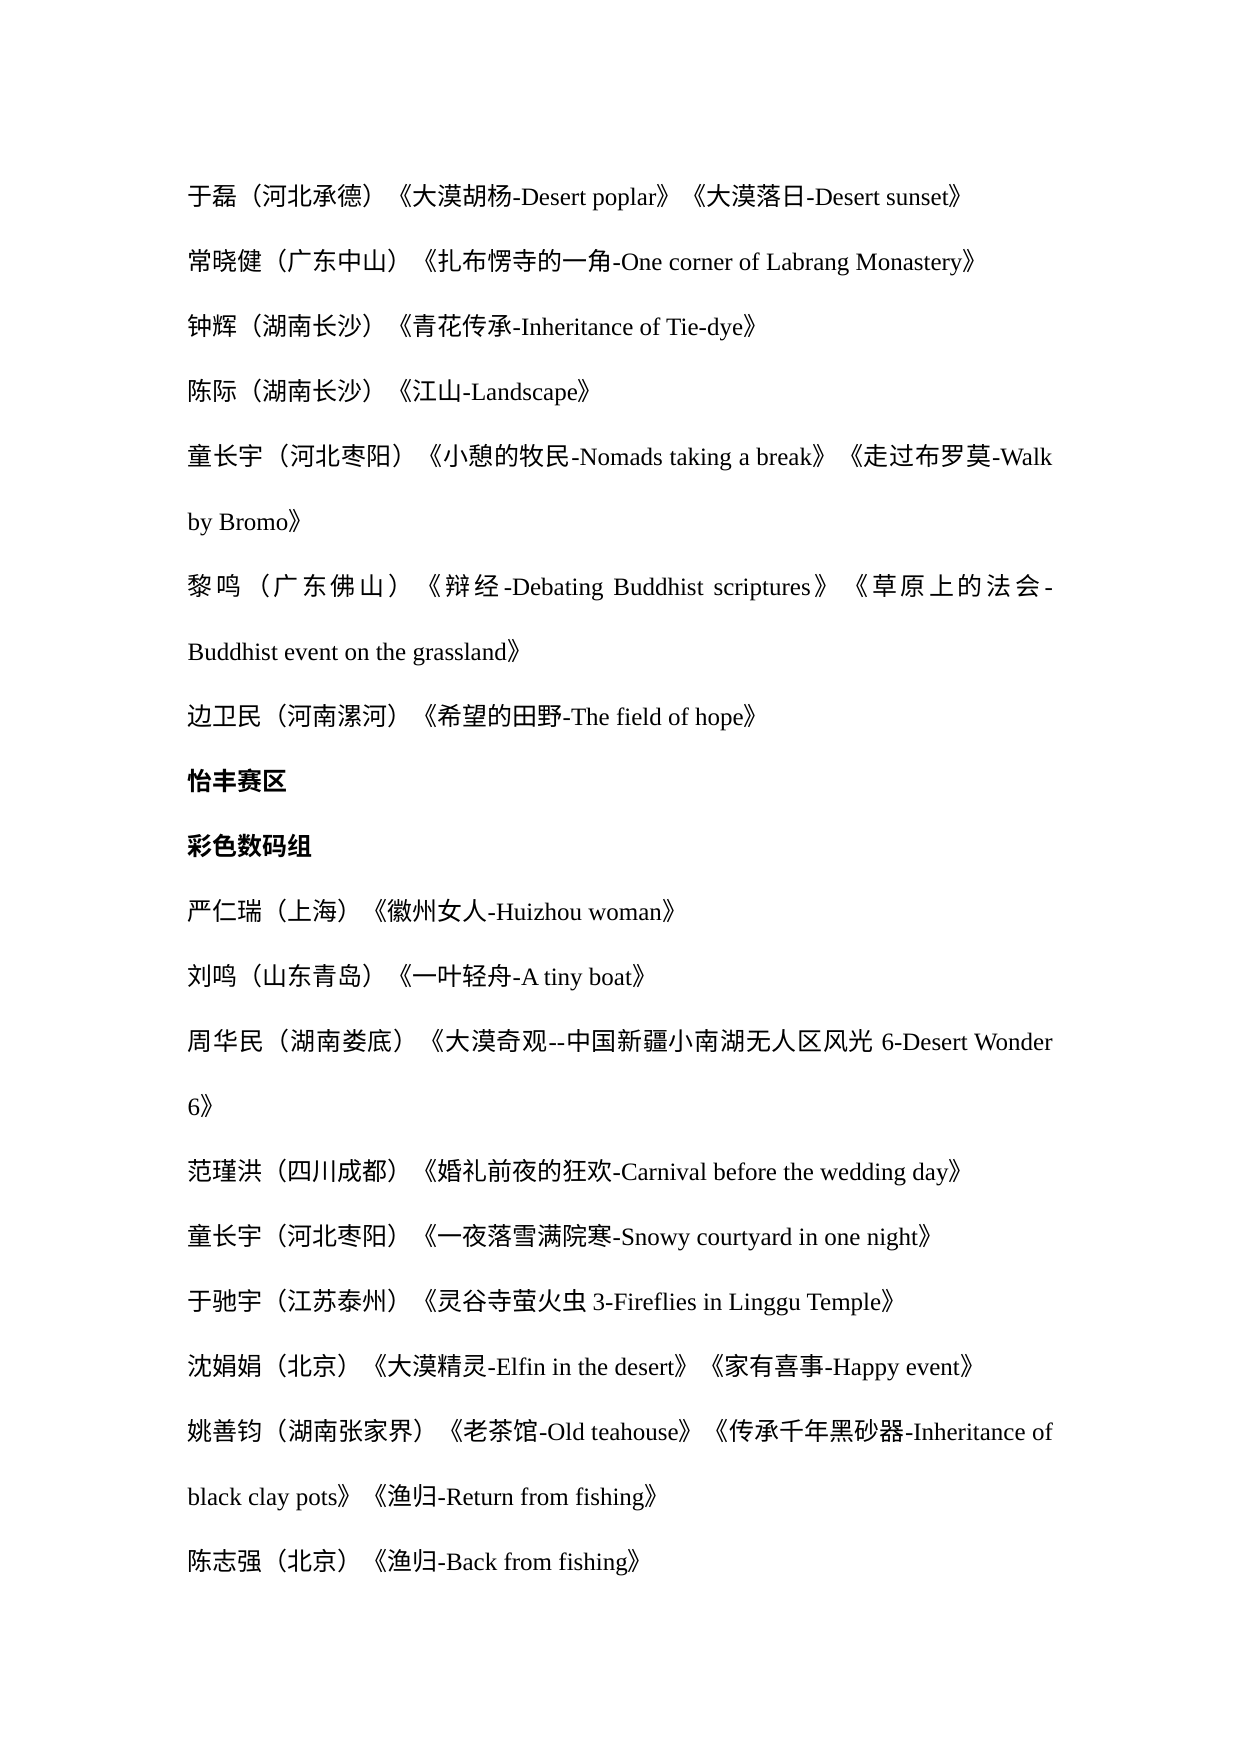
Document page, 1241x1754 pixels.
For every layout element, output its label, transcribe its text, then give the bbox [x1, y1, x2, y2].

text 周华民（湖南娄底）《大漠奇观--中国新疆小南湖无人区风光 6-Desert Wonder 6》 [187, 1007, 1053, 1137]
text 刘鸣（山东青岛）《一叶轻舟-A tiny boat》 [187, 942, 1053, 1007]
text 姚善钧（湖南张家界）《老茶馆-Old teahouse》《传承千年黑砂器-Inheritance of black clay pots》《渔归-Return from fishing》 [187, 1397, 1053, 1527]
text 边卫民（河南漯河）《希望的田野-The field of hope》 [187, 682, 1053, 747]
text 怡丰赛区 [187, 747, 1053, 812]
text 于驰宇（江苏泰州）《灵谷寺萤火虫3-Fireflies in Linggu Temple》 [187, 1267, 1053, 1332]
text 严仁瑞（上海）《徽州女人-Huizhou woman》 [187, 877, 1053, 942]
text 常晓健（广东中山）《扎布愣寺的一角-One corner of Labrang Monastery》 [187, 227, 1053, 292]
text 于磊（河北承德）《大漠胡杨-Desert poplar》《大漠落日-Desert sunset》 [187, 162, 1053, 227]
text 陈际（湖南长沙）《江山-Landscape》 [187, 357, 1053, 422]
text 黎鸣（广东佛山）《辩经-Debating Buddhist scriptures》《草原上的法会-Buddhist event on the grassland》 [187, 552, 1053, 682]
text 童长宇（河北枣阳）《一夜落雪满院寒-Snowy courtyard in one night》 [187, 1202, 1053, 1267]
text 陈志强（北京）《渔归-Back from fishing》 [187, 1527, 1053, 1592]
text 沈娟娟（北京）《大漠精灵-Elfin in the desert》《家有喜事-Happy event》 [187, 1332, 1053, 1397]
text 钟辉（湖南长沙）《青花传承-Inheritance of Tie-dye》 [187, 292, 1053, 357]
text 范瑾洪（四川成都）《婚礼前夜的狂欢-Carnival before the wedding day》 [187, 1137, 1053, 1202]
text 童长宇（河北枣阳）《小憩的牧民-Nomads taking a break》《走过布罗莫-Walk by Bromo》 [187, 422, 1053, 552]
text 彩色数码组 [187, 812, 1053, 877]
